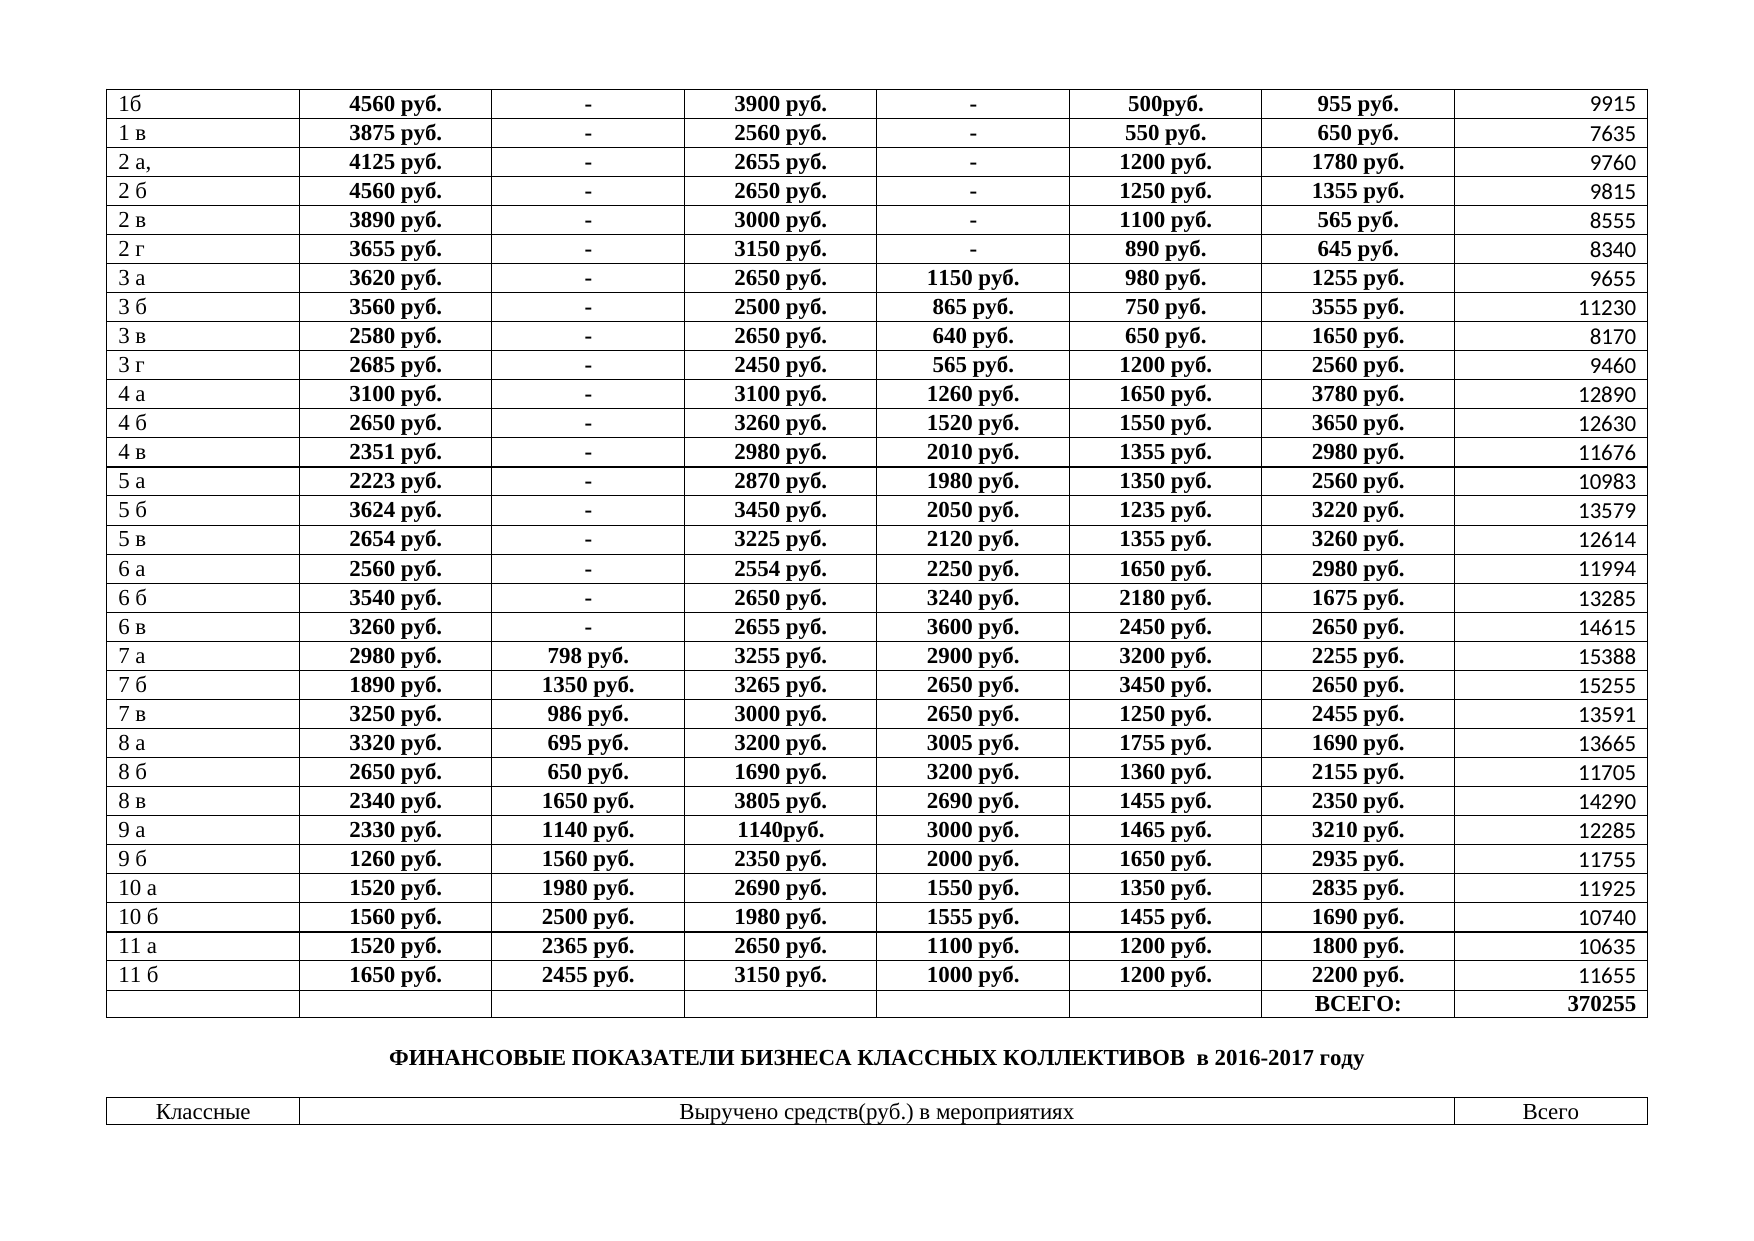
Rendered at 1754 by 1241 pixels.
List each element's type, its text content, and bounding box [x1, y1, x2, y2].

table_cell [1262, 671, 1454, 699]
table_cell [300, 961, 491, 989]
text ФИНАНСОВЫЕ ПОКАЗАТЕЛИ БИЗНЕСА КЛАССНЫХ КОЛЛЕКТИВОВ в 2016-2017 году [118, 1044, 1636, 1071]
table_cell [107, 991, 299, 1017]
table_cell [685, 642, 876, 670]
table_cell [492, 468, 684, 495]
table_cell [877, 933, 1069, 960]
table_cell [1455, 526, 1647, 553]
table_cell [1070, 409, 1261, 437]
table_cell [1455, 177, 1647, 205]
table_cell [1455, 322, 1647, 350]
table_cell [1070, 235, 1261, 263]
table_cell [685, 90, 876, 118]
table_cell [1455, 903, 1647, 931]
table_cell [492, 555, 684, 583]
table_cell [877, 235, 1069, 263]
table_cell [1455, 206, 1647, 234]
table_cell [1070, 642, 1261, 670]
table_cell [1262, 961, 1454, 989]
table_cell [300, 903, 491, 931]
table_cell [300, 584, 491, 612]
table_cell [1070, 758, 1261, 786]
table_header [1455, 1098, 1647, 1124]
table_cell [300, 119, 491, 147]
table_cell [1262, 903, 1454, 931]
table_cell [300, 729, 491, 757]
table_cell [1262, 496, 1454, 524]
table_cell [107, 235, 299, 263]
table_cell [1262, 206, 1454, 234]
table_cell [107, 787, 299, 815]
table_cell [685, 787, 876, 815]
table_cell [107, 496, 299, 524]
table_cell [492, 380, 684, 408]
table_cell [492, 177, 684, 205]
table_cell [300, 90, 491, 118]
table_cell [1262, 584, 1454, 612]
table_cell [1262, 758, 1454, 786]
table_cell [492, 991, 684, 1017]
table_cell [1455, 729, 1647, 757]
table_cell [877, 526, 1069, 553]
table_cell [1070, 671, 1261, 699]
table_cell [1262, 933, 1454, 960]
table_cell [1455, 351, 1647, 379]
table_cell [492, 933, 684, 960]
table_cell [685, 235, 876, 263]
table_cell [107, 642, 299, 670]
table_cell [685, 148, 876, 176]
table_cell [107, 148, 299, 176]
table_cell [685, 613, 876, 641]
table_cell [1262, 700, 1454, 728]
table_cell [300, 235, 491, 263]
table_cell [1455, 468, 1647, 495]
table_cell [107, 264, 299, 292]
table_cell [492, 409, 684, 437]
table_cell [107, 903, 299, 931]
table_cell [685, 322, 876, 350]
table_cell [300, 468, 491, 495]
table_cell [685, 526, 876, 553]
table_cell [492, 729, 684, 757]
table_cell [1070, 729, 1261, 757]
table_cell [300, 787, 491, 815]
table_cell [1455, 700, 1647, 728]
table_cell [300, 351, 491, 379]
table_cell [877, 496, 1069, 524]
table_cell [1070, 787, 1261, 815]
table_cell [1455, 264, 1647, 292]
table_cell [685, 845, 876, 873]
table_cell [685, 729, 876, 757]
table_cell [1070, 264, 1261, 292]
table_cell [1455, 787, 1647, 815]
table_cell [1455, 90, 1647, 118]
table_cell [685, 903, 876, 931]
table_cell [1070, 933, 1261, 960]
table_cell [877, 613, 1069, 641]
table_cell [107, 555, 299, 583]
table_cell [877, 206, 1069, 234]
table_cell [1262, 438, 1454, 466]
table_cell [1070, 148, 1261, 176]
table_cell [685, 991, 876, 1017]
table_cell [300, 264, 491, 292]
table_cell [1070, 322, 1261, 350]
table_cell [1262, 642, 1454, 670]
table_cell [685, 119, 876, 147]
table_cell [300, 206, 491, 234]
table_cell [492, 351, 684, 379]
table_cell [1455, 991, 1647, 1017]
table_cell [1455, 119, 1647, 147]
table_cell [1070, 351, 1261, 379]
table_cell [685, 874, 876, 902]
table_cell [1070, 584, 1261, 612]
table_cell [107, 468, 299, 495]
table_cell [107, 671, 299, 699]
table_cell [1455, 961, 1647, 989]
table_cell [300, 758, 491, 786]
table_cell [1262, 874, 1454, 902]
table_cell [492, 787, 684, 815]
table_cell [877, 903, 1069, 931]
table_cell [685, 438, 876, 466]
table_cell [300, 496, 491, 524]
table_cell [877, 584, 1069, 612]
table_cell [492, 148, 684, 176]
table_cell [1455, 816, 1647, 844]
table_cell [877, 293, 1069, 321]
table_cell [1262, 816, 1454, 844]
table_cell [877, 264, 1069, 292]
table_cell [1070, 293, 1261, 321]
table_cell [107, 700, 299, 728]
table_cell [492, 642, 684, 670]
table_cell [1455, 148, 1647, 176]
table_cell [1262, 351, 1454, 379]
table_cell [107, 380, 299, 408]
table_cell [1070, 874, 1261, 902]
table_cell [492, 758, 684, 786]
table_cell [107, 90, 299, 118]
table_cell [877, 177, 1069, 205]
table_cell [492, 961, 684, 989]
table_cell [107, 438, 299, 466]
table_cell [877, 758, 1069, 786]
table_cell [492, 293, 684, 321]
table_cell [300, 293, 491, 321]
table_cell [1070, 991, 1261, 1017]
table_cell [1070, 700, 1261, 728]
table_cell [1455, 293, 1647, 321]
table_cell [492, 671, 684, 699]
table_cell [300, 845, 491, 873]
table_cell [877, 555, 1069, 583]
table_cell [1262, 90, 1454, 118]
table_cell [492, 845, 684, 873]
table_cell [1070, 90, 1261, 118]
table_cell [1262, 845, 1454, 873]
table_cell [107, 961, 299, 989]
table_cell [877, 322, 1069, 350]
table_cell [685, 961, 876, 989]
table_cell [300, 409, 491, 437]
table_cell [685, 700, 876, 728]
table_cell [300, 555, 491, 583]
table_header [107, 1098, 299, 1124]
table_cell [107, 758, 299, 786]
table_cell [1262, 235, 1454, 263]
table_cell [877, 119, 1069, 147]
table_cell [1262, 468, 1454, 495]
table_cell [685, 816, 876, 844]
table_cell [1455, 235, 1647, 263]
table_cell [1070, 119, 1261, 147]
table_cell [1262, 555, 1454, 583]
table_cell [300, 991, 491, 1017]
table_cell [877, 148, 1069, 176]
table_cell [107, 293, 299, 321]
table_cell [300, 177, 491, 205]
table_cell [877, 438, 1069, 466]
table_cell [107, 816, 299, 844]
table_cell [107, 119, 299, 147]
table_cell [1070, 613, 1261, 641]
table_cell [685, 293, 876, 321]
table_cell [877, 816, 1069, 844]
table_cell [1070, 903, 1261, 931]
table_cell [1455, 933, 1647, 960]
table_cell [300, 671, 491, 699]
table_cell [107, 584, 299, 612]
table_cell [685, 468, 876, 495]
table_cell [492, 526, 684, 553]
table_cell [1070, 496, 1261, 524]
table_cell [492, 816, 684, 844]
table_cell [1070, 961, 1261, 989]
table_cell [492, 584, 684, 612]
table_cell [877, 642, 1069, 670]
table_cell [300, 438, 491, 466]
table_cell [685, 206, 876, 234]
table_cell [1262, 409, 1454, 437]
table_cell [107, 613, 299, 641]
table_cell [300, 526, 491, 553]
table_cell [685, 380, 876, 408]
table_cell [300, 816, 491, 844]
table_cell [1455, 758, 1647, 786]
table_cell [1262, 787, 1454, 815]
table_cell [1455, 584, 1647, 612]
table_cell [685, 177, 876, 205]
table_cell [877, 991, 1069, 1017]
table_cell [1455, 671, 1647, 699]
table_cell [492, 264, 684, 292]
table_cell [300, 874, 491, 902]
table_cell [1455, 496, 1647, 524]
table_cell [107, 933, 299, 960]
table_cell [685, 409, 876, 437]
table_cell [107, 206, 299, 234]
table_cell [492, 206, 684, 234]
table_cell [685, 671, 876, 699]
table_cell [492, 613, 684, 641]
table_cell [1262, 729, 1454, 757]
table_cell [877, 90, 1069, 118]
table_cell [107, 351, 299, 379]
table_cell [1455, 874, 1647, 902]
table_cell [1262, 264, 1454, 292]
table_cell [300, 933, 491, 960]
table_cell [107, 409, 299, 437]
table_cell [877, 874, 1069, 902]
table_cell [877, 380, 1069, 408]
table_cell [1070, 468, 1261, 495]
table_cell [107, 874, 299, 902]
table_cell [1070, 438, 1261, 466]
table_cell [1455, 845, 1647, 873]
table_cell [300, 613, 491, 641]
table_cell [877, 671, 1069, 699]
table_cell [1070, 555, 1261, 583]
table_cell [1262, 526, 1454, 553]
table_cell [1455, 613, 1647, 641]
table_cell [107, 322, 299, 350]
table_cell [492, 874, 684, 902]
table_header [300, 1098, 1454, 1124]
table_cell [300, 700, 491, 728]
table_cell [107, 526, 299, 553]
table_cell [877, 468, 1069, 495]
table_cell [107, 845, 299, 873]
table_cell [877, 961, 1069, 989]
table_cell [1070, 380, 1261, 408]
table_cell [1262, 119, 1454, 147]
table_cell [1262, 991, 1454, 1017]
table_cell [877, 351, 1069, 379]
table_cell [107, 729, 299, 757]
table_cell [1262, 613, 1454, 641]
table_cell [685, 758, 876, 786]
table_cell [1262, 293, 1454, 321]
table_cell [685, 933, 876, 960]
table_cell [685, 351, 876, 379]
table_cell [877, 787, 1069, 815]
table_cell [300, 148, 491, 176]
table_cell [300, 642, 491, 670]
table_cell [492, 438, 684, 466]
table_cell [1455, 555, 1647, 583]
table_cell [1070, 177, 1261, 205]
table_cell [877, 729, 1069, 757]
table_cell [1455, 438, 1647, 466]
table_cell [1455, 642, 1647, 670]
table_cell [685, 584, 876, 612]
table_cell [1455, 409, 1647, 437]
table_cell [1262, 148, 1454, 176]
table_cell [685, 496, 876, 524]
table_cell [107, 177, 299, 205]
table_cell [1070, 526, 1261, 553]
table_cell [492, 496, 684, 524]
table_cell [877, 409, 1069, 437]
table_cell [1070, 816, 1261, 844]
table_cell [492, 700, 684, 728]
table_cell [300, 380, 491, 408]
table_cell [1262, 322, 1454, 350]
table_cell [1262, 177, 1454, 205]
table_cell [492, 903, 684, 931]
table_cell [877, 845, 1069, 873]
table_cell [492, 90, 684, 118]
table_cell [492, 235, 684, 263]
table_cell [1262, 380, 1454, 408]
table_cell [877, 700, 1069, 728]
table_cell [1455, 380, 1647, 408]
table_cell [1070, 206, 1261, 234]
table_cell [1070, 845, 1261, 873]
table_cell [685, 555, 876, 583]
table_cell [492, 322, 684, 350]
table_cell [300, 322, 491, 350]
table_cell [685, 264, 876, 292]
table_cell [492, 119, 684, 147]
